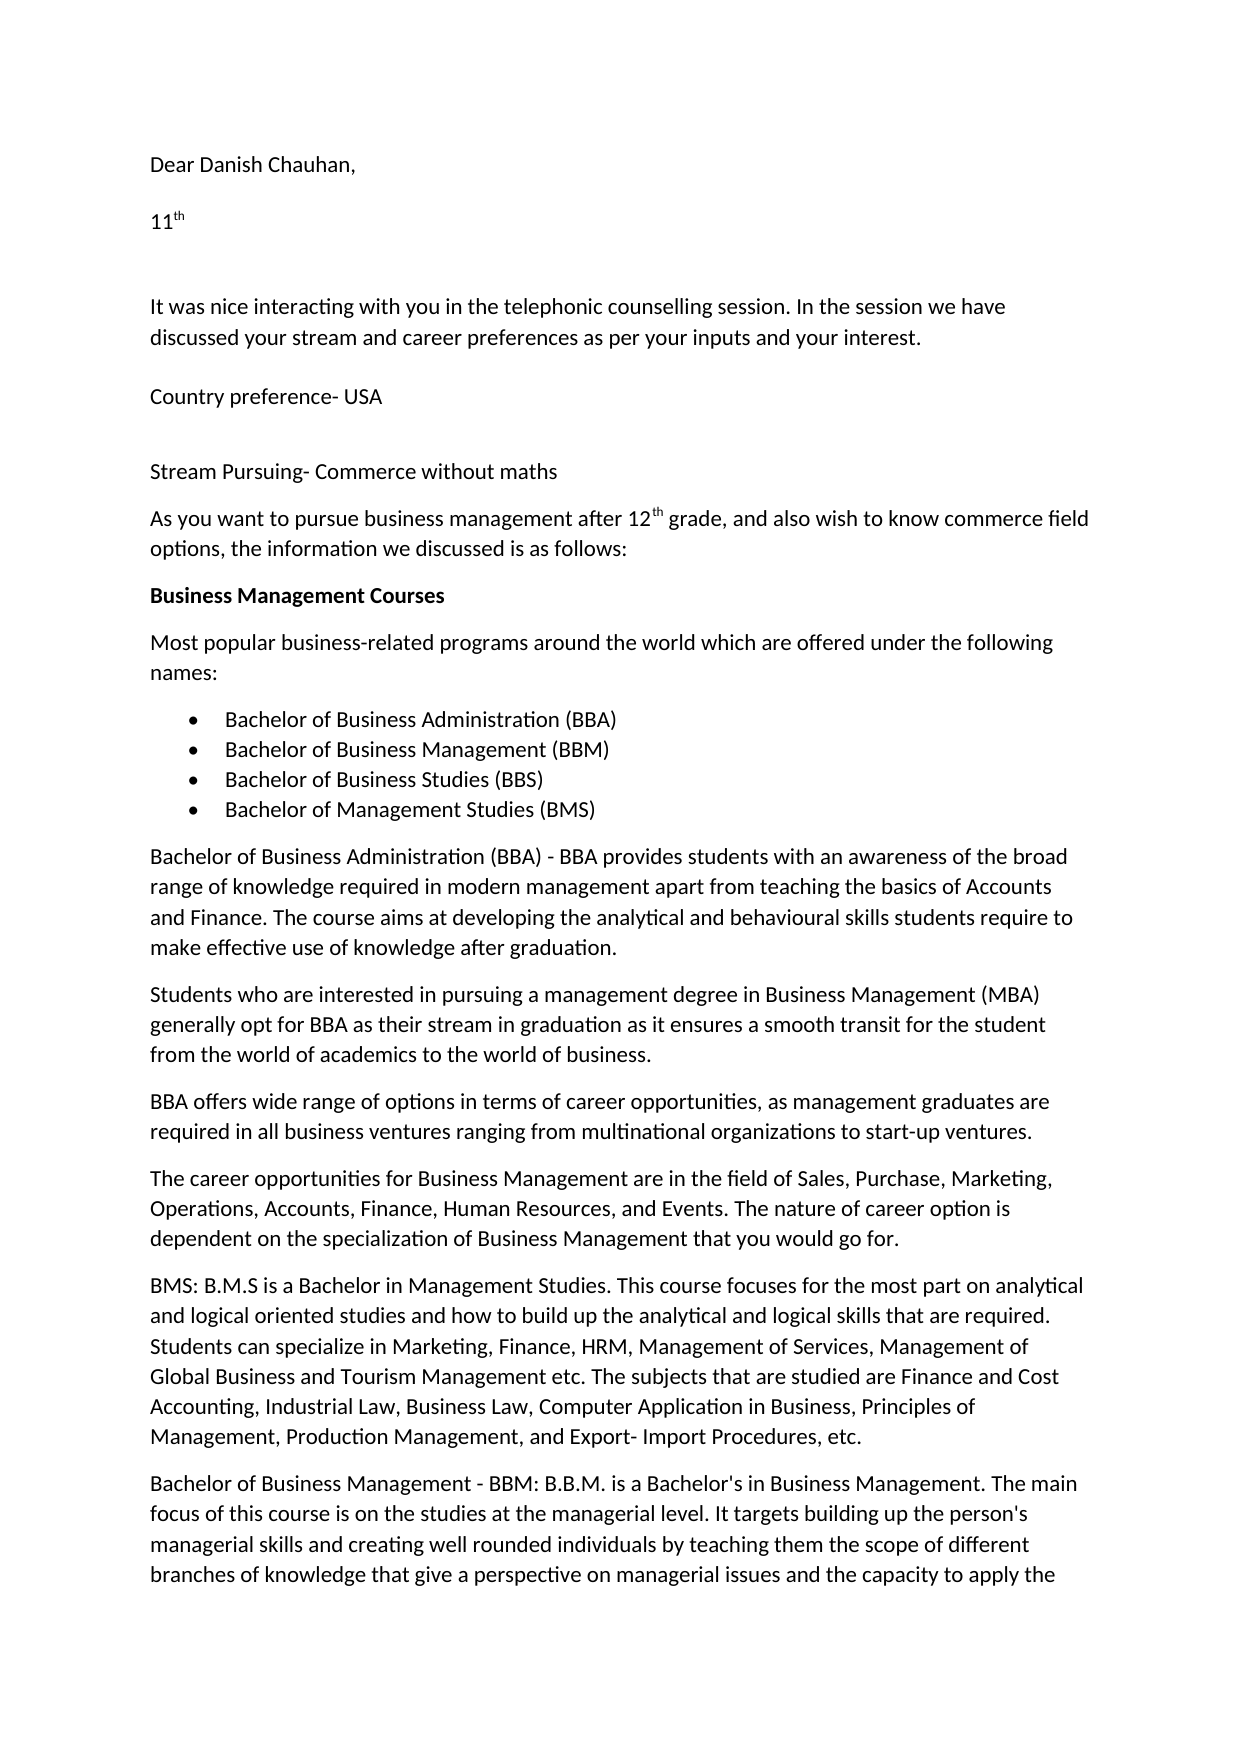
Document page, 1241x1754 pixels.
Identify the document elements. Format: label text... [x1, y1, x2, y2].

list Bachelor of Business Administration (BBA) [187, 705, 1090, 733]
text Stream Pursuing- Commerce without maths [150, 457, 1090, 485]
text Bachelor of Business Administration (BBA) - BBA provides students with an awareness of the broad range of knowledge required in modern management apart from teaching the basics of Accounts and Finance. The course aims at developing the analytical and behavioural skills students require to make effective use of knowledge after graduation. [150, 842, 1090, 961]
text Dear Danish Chauhan, [150, 150, 1090, 178]
text Students who are interested in pursuing a management degree in Business Management (MBA) generally opt for BBA as their stream in graduation as it ensures a smooth transit for the student from the world of academics to the world of business. [150, 980, 1090, 1068]
text Most popular business-related programs around the world which are offered under the following names: [150, 628, 1090, 686]
text The career opportunities for Business Management are in the field of Sales, Purchase, Marketing, Operations, Accounts, Finance, Human Resources, and Events. The nature of career option is dependent on the specialization of Business Management that you would go for. [150, 1164, 1090, 1253]
text 11th [150, 207, 1090, 235]
list Bachelor of Business Studies (BBS) [187, 765, 1090, 793]
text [150, 1469, 1090, 1588]
text BBA offers wide range of options in terms of career opportunities, as management graduates are required in all business ventures ranging from multinational organizations to start-up ventures. [150, 1087, 1090, 1145]
text As you want to pursue business management after 12th grade, and also wish to know commerce field options, the information we discussed is as follows: [150, 504, 1090, 562]
text Country preference- USA [150, 382, 1090, 410]
list Bachelor of Management Studies (BMS) [187, 795, 1090, 823]
text Business Management Courses [150, 581, 1090, 609]
list Bachelor of Business Management (BBM) [187, 735, 1090, 763]
text BMS: B.M.S is a Bachelor in Management Studies. This course focuses for the most part on analytical and logical oriented studies and how to build up the analytical and logical skills that are required. Students can specialize in Marketing, Finance, HRM, Management of Services, Management of Global Business and Tourism Management etc. The subjects that are studied are Finance and Cost Accounting, Industrial Law, Business Law, Computer Application in Business, Principles of Management, Production Management, and Export- Import Procedures, etc. [150, 1271, 1090, 1451]
text It was nice interacting with you in the telephonic counselling session. In the session we have discussed your stream and career preferences as per your inputs and your interest. [150, 292, 1090, 351]
